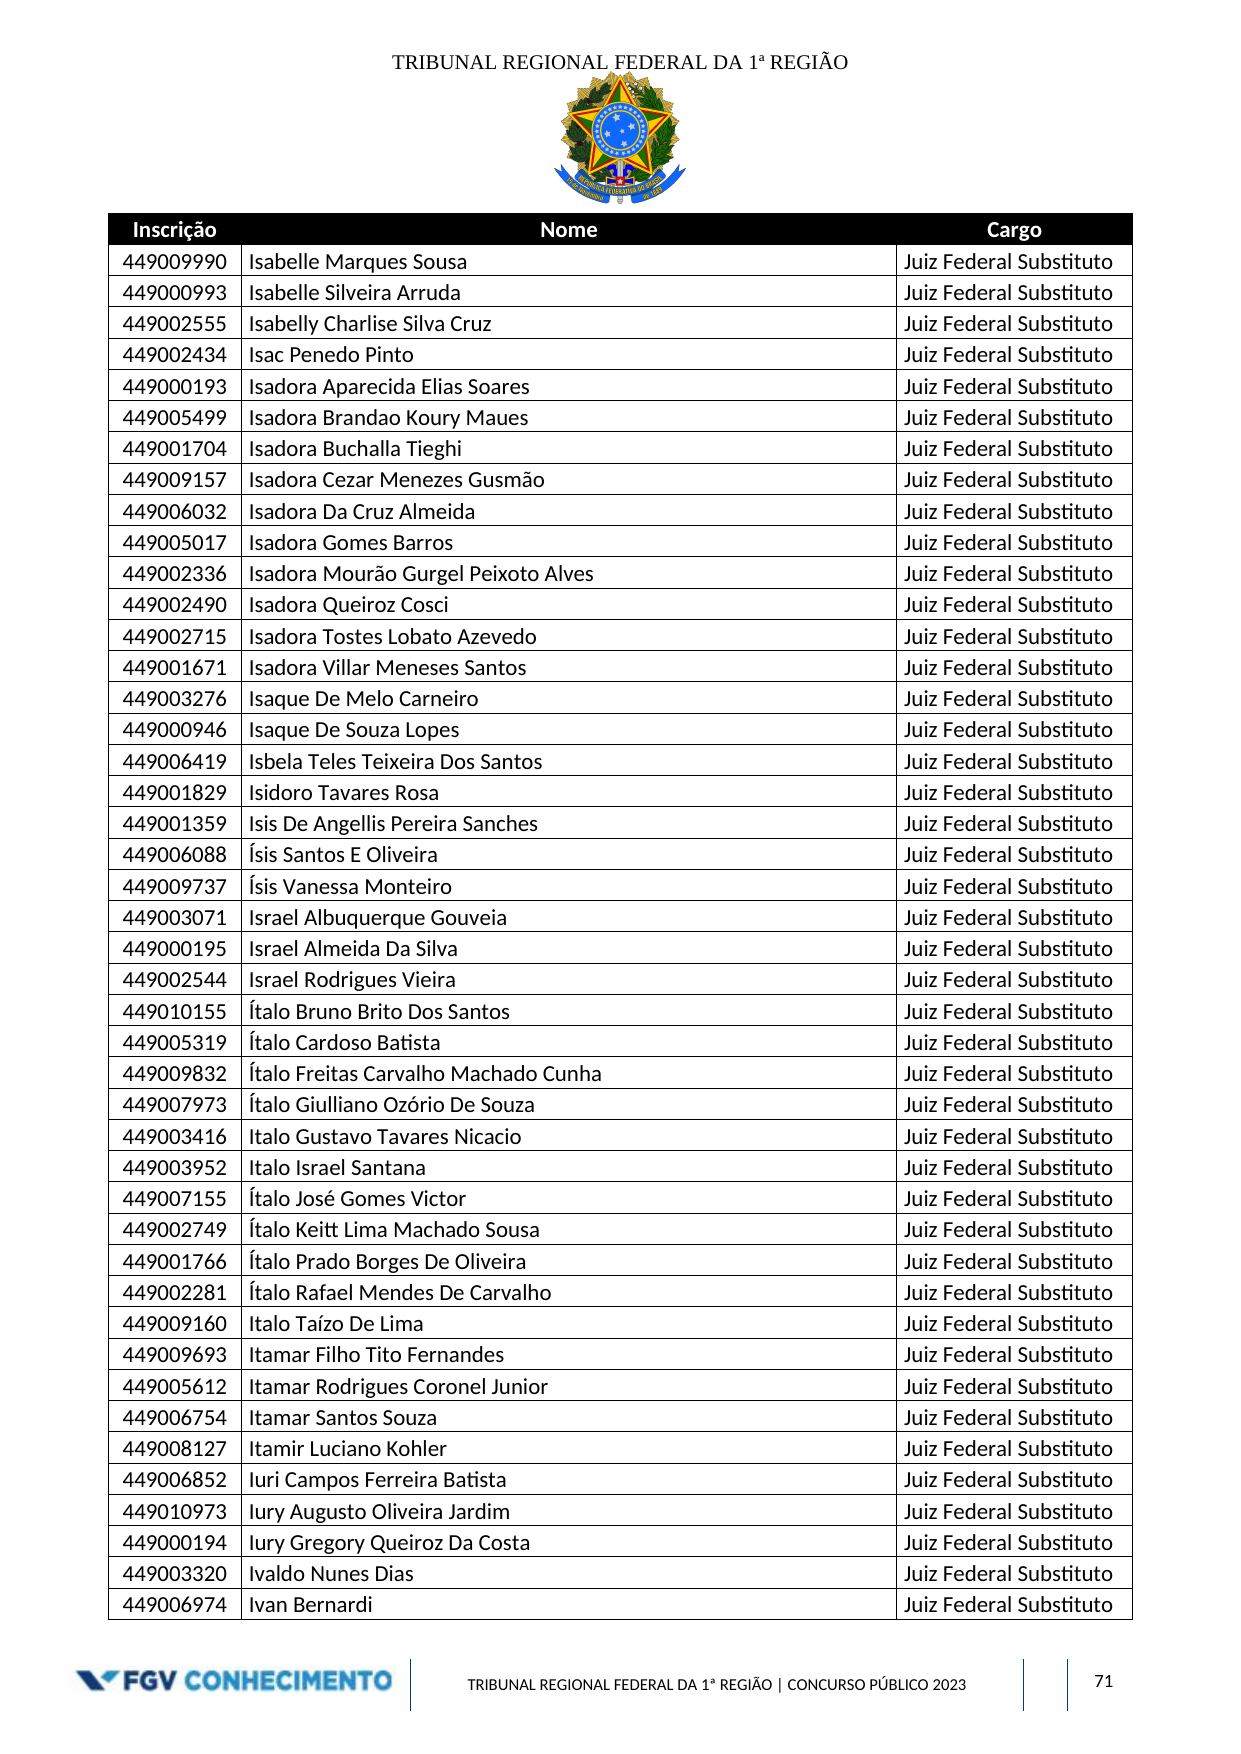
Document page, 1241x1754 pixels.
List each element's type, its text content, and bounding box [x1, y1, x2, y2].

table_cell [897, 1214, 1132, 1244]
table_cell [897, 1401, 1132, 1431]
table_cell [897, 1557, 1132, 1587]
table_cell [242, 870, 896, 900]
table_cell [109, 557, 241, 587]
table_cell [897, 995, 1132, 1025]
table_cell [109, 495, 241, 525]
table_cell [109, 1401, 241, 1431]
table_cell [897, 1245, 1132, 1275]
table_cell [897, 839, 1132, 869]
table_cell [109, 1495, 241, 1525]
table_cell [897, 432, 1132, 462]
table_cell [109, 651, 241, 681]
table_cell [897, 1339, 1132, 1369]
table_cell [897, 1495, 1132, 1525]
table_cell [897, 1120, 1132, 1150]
picture [554, 62, 563, 68]
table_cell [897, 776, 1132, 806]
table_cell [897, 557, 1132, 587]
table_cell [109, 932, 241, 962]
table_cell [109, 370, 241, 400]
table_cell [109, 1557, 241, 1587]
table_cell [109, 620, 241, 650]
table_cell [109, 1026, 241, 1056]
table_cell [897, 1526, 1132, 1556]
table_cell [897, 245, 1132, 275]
table_header Nome [242, 214, 896, 244]
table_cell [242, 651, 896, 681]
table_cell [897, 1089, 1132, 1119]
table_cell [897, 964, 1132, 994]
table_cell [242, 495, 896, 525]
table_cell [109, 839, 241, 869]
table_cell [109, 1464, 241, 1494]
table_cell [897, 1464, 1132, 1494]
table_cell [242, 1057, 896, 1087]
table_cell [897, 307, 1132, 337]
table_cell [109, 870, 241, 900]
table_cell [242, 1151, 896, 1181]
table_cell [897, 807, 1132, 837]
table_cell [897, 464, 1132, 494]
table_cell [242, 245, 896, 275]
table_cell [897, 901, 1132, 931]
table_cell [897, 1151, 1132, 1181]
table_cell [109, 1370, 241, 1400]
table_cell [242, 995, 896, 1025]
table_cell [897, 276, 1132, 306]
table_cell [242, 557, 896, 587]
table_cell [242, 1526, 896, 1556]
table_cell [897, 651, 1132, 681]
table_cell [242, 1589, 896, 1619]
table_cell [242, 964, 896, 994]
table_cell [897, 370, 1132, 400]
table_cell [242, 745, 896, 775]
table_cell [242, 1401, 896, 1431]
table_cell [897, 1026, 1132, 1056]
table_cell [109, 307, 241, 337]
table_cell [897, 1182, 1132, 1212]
picture [642, 62, 650, 68]
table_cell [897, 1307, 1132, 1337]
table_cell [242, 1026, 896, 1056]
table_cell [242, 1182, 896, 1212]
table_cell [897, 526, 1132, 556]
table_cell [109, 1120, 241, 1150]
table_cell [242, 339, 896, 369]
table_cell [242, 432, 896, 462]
picture [717, 62, 725, 68]
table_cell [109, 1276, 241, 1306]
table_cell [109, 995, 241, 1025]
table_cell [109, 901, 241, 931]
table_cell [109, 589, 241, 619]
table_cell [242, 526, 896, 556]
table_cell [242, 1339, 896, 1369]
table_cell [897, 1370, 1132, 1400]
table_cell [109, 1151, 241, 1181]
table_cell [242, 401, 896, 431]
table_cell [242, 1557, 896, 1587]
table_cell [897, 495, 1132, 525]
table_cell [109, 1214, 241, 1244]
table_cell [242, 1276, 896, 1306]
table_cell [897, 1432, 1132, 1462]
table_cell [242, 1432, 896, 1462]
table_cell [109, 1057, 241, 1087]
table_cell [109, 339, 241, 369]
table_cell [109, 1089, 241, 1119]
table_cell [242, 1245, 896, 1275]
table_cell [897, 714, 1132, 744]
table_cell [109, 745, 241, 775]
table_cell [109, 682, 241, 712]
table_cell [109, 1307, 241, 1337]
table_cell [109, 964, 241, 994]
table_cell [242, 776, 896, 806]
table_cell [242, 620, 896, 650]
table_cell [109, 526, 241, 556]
picture [486, 62, 754, 213]
table_header Cargo [897, 214, 1132, 244]
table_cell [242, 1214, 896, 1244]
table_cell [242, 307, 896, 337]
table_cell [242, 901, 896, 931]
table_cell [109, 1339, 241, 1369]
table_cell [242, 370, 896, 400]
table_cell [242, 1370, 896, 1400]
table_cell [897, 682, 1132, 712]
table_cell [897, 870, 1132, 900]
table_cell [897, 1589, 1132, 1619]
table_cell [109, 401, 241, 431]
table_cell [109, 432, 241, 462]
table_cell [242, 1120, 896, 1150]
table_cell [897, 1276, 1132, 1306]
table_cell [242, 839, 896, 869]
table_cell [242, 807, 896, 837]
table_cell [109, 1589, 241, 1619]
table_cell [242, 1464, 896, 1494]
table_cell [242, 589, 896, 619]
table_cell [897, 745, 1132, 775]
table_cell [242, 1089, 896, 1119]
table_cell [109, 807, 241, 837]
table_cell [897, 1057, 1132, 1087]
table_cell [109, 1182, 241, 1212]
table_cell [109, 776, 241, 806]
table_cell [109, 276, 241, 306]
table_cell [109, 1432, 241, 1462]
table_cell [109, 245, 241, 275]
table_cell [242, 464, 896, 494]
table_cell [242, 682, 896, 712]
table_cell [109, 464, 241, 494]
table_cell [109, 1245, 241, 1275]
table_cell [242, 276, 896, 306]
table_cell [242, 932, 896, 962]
picture [71, 1666, 398, 1696]
table_header Inscrição [109, 214, 241, 244]
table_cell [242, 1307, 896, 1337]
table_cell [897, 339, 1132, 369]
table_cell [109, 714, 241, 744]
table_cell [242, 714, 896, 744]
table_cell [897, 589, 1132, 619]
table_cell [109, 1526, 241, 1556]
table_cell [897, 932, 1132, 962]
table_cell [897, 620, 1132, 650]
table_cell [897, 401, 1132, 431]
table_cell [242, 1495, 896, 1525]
